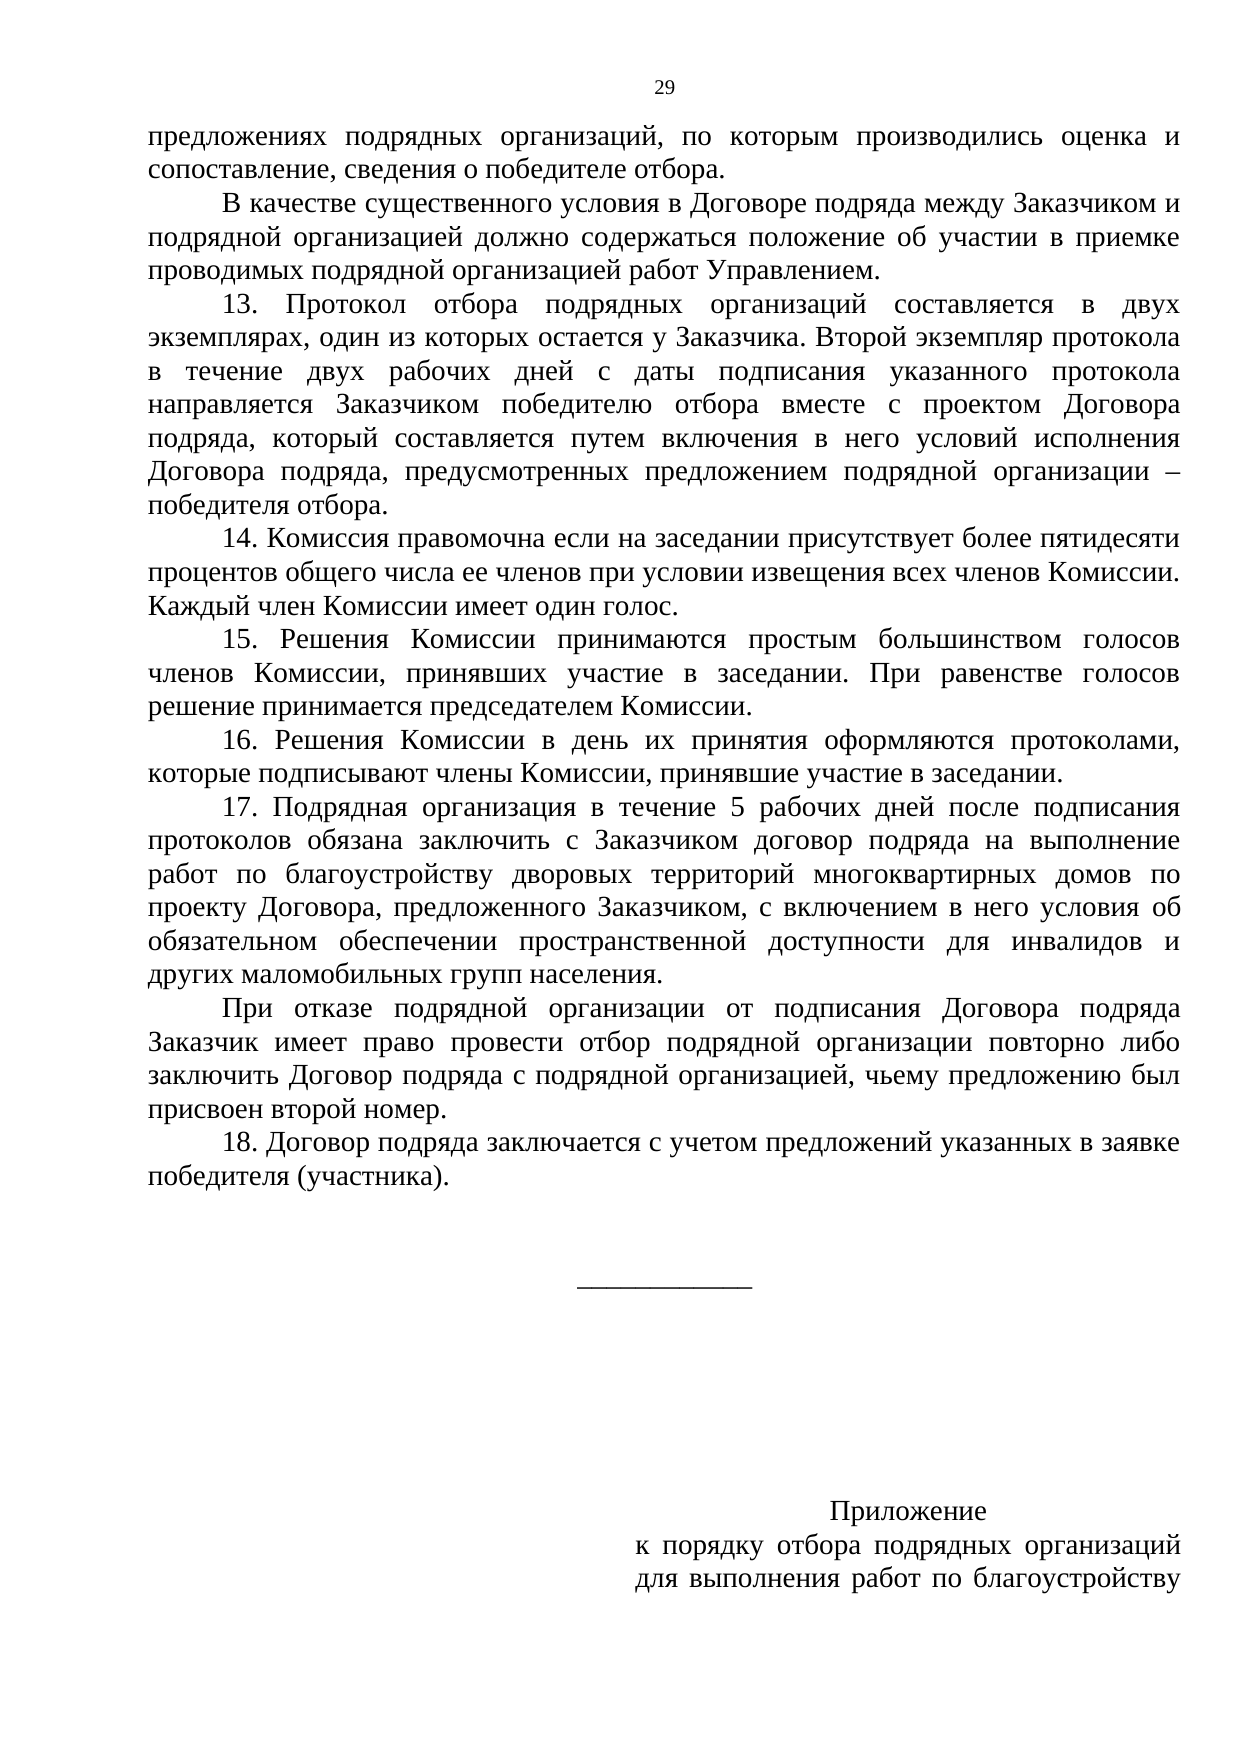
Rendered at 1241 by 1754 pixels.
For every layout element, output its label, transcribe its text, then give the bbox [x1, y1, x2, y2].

text 17. Подрядная организация в течение 5 рабочих дней после подписания протоколов обязана заключить с Заказчиком договор подряда на выполнение работ по благоустройству дворовых территорий многоквартирных домов по проекту Договора, предложенного Заказчиком, с включением в него условия об обязательном обеспечении пространственной доступности для инвалидов и других маломобильных групп населения. [148, 789, 1181, 990]
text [148, 118, 1181, 185]
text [635, 1527, 1181, 1594]
text При отказе подрядной организации от подписания Договора подряда Заказчик имеет право провести отбор подрядной организации повторно либо заключить Договор подряда с подрядной организацией, чьему предложению был присвоен второй номер. [148, 990, 1181, 1124]
text 18. Договор подряда заключается с учетом предложений указанных в заявке победителя (участника). [148, 1124, 1181, 1191]
text 14. Комиссия правомочна если на заседании присутствует более пятидесяти процентов общего числа ее членов при условии извещения всех членов Комиссии. Каждый член Комиссии имеет один голос. [148, 521, 1181, 621]
text ____________ [148, 1258, 1181, 1292]
text 16. Решения Комиссии в день их принятия оформляются протоколами, которые подписывают члены Комиссии, принявшие участие в заседании. [148, 722, 1181, 789]
text В качестве существенного условия в Договоре подряда между Заказчиком и подрядной организацией должно содержаться положение об участии в приемке проводимых подрядной организацией работ Управлением. [148, 185, 1181, 286]
text 15. Решения Комиссии принимаются простым большинством голосов членов Комиссии, принявших участие в заседании. При равенстве голосов решение принимается председателем Комиссии. [148, 621, 1181, 722]
text 13. Протокол отбора подрядных организаций составляется в двух экземплярах, один из которых остается у Заказчика. Второй экземпляр протокола в течение двух рабочих дней с даты подписания указанного протокола направляется Заказчиком победителю отбора вместе с проектом Договора подряда, который составляется путем включения в него условий исполнения Договора подряда, предусмотренных предложением подрядной организации – победителя отбора. [148, 286, 1181, 521]
text Приложение [635, 1493, 1181, 1527]
